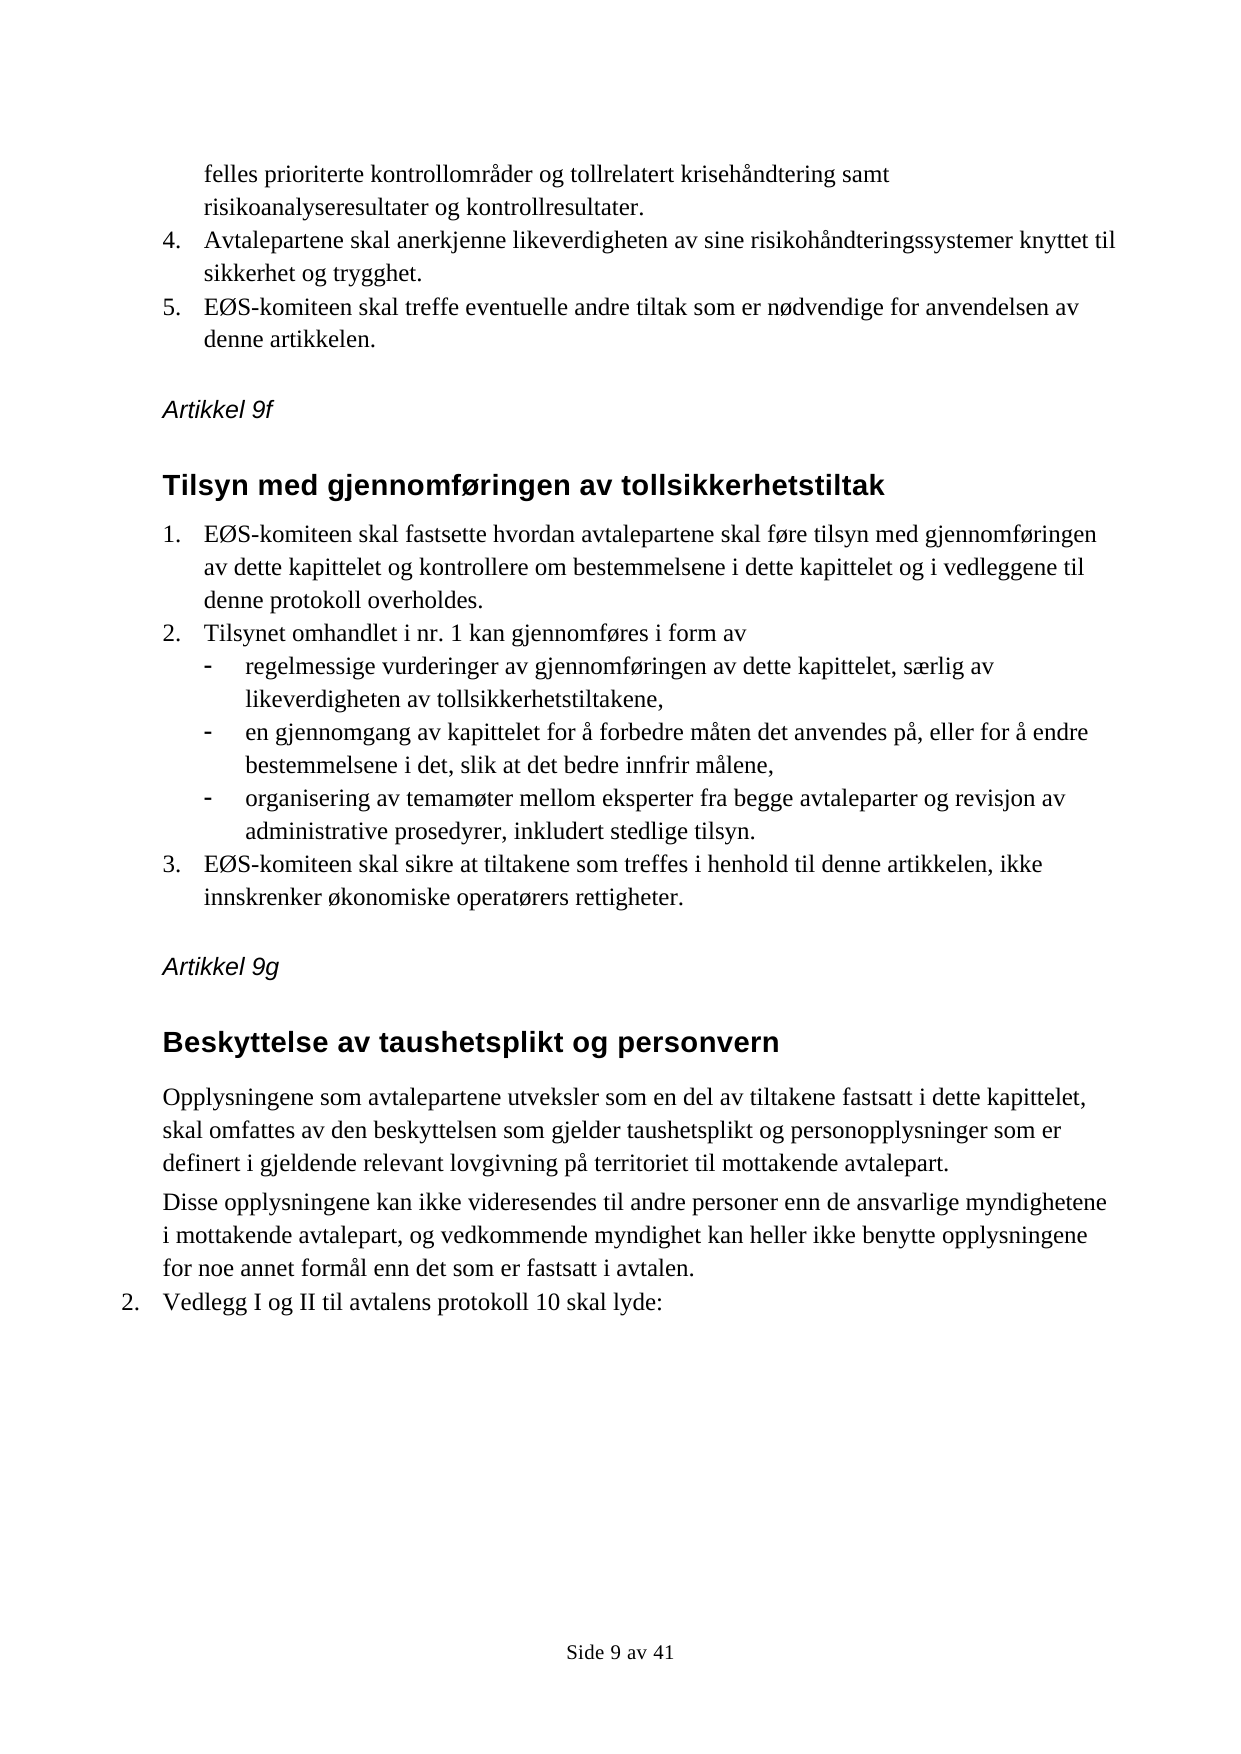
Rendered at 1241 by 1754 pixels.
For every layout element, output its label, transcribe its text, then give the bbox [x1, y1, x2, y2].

list 2. Tilsynet omhandlet i nr. 1 kan gjennomføres i form av [162, 618, 1119, 646]
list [162, 159, 1119, 221]
list 1. EØS-komiteen skal fastsette hvordan avtalepartene skal føre tilsyn med gjennomføringen av dette kapittelet og kontrollere om bestemmelsene i dette kapittelet og i vedleggene til denne protokoll overholdes. [162, 519, 1119, 613]
text Artikkel 9g [162, 952, 1119, 981]
list regelmessige vurderinger av gjennomføringen av dette kapittelet, særlig av likeverdigheten av tollsikkerhetstiltakene, [204, 651, 1119, 712]
list 5. EØS-komiteen skal treffe eventuelle andre tiltak som er nødvendige for anvendelsen av denne artikkelen. [162, 292, 1119, 353]
list 2. Vedlegg I og II til avtalens protokoll 10 skal lyde: [121, 1287, 1119, 1315]
list Opplysningene som avtalepartene utveksler som en del av tiltakene fastsatt i dette kapittelet, skal omfattes av den beskyttelsen som gjelder taushetsplikt og personopplysninger som er definert i gjeldende relevant lovgivning på territoriet til mottakende avtalepart. [162, 1082, 1119, 1177]
text Artikkel 9f [162, 395, 1119, 424]
list organisering av temamøter mellom eksperter fra begge avtaleparter og revisjon av administrative prosedyrer, inkludert stedlige tilsyn. [204, 783, 1119, 844]
list 3. EØS-komiteen skal sikre at tiltakene som treffes i henhold til denne artikkelen, ikke innskrenker økonomiske operatørers rettigheter. [162, 849, 1119, 911]
list Disse opplysningene kan ikke videresendes til andre personer enn de ansvarlige myndighetene i mottakende avtalepart, og vedkommende myndighet kan heller ikke benytte opplysningene for noe annet formål enn det som er fastsatt i avtalen. [162, 1187, 1119, 1282]
list en gjennomgang av kapittelet for å forbedre måten det anvendes på, eller for å endre bestemmelsene i det, slik at det bedre innfrir målene, [204, 717, 1119, 778]
list 4. Avtalepartene skal anerkjenne likeverdigheten av sine risikohåndteringssystemer knyttet til sikkerhet og trygghet. [162, 226, 1119, 287]
subtitle Tilsyn med gjennomføringen av tollsikkerhetstiltak [162, 468, 1119, 501]
subtitle Beskyttelse av taushetsplikt og personvern [162, 1025, 1119, 1058]
